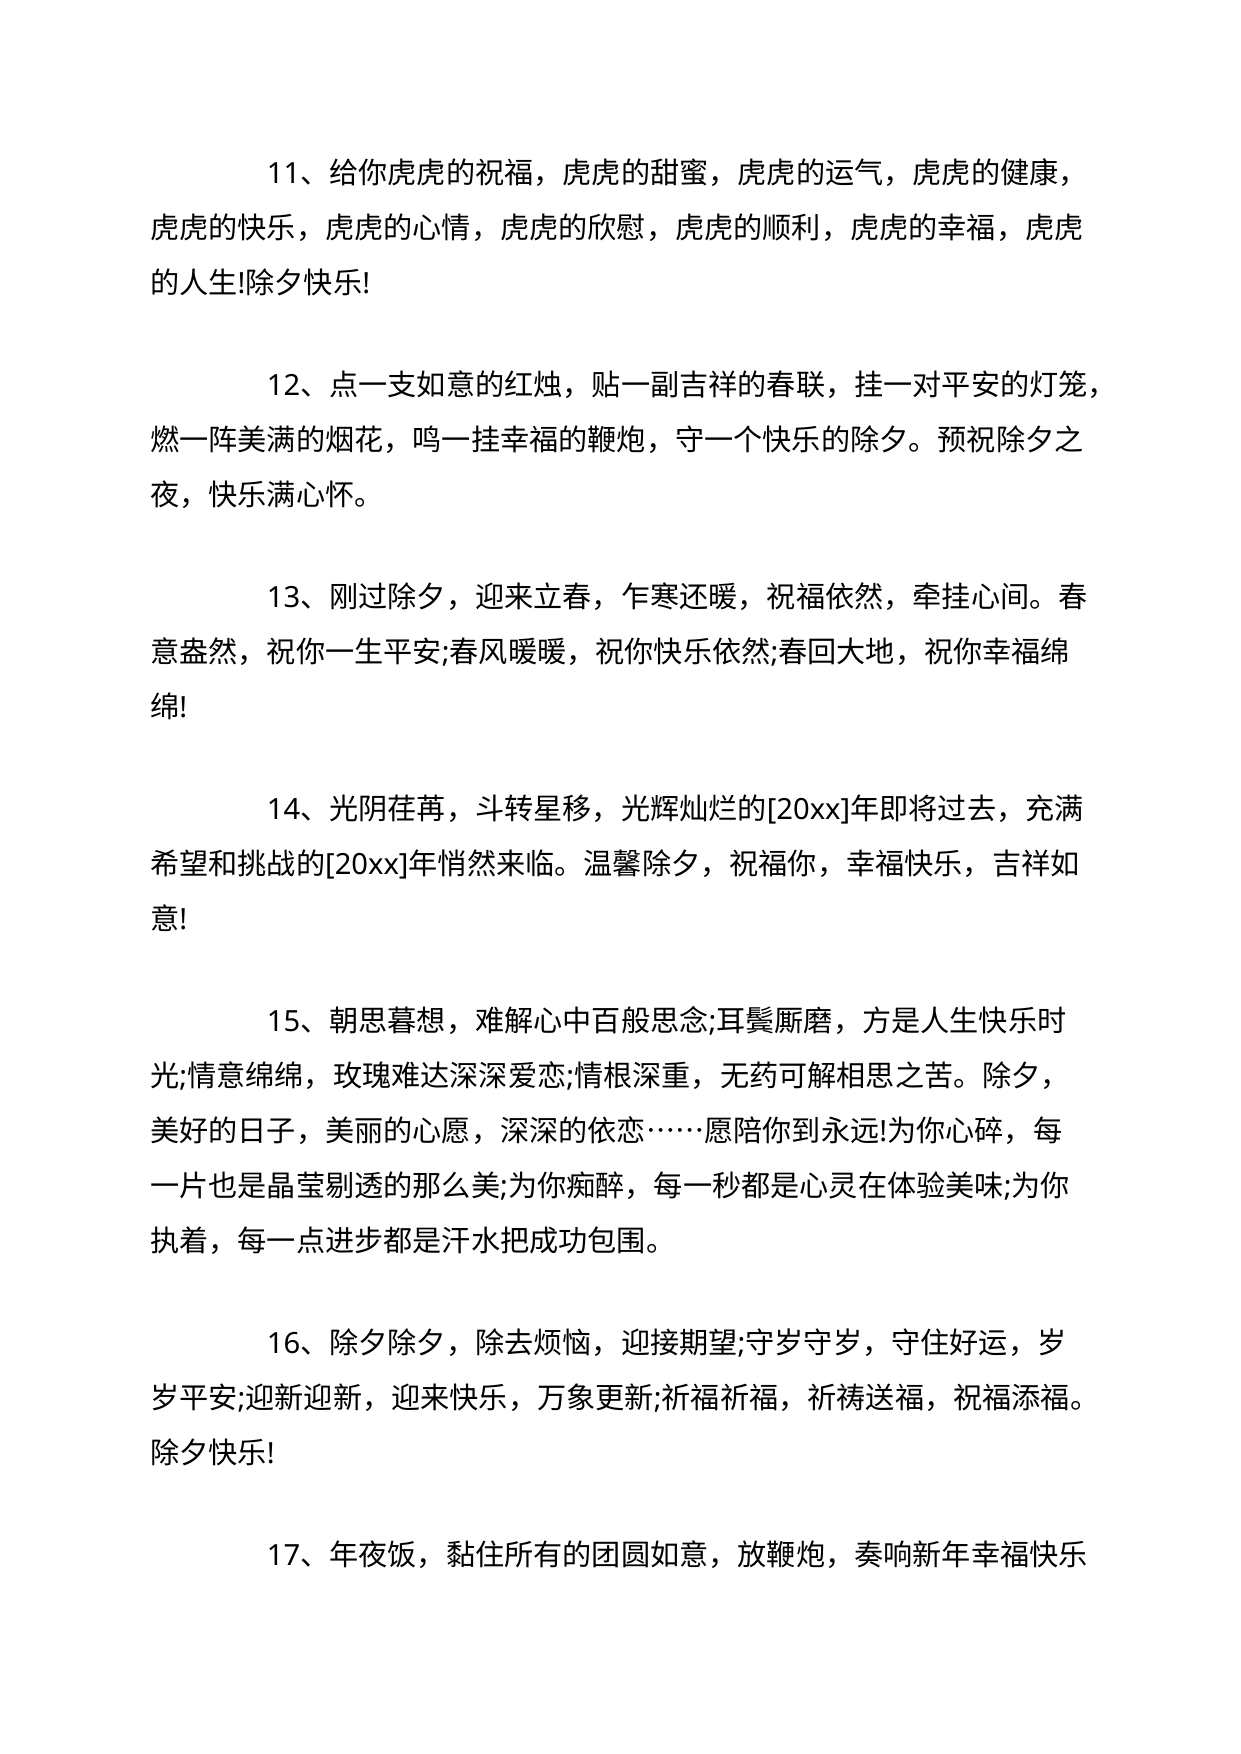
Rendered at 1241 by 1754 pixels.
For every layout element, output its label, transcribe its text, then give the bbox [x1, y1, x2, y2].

text 15、朝思暮想，难解心中百般思念;耳鬓厮磨，方是人生快乐时光;情意绵绵，玫瑰难达深深爱恋;情根深重，无药可解相思之苦。除夕，美好的日子，美丽的心愿，深深的依恋……愿陪你到永远!为你心碎，每一片也是晶莹剔透的那么美;为你痴醉，每一秒都是心灵在体验美味;为你执着，每一点进步都是汗水把成功包围。 [150, 997, 1090, 1260]
text 16、除夕除夕，除去烦恼，迎接期望;守岁守岁，守住好运，岁岁平安;迎新迎新，迎来快乐，万象更新;祈福祈福，祈祷送福，祝福添福。除夕快乐! [150, 1319, 1090, 1472]
text 13、刚过除夕，迎来立春，乍寒还暖，祝福依然，牵挂心间。春意盎然，祝你一生平安;春风暖暖，祝你快乐依然;春回大地，祝你幸福绵绵! [150, 573, 1090, 726]
text 14、光阴荏苒，斗转星移，光辉灿烂的[20xx]年即将过去，充满希望和挑战的[20xx]年悄然来临。温馨除夕，祝福你，幸福快乐，吉祥如意! [150, 786, 1090, 938]
text 11、给你虎虎的祝福，虎虎的甜蜜，虎虎的运气，虎虎的健康，虎虎的快乐，虎虎的心情，虎虎的欣慰，虎虎的顺利，虎虎的幸福，虎虎的人生!除夕快乐! [150, 150, 1090, 302]
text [150, 1531, 1090, 1574]
text 12、点一支如意的红烛，贴一副吉祥的春联，挂一对平安的灯笼，燃一阵美满的烟花，鸣一挂幸福的鞭炮，守一个快乐的除夕。预祝除夕之夜，快乐满心怀。 [150, 362, 1090, 514]
